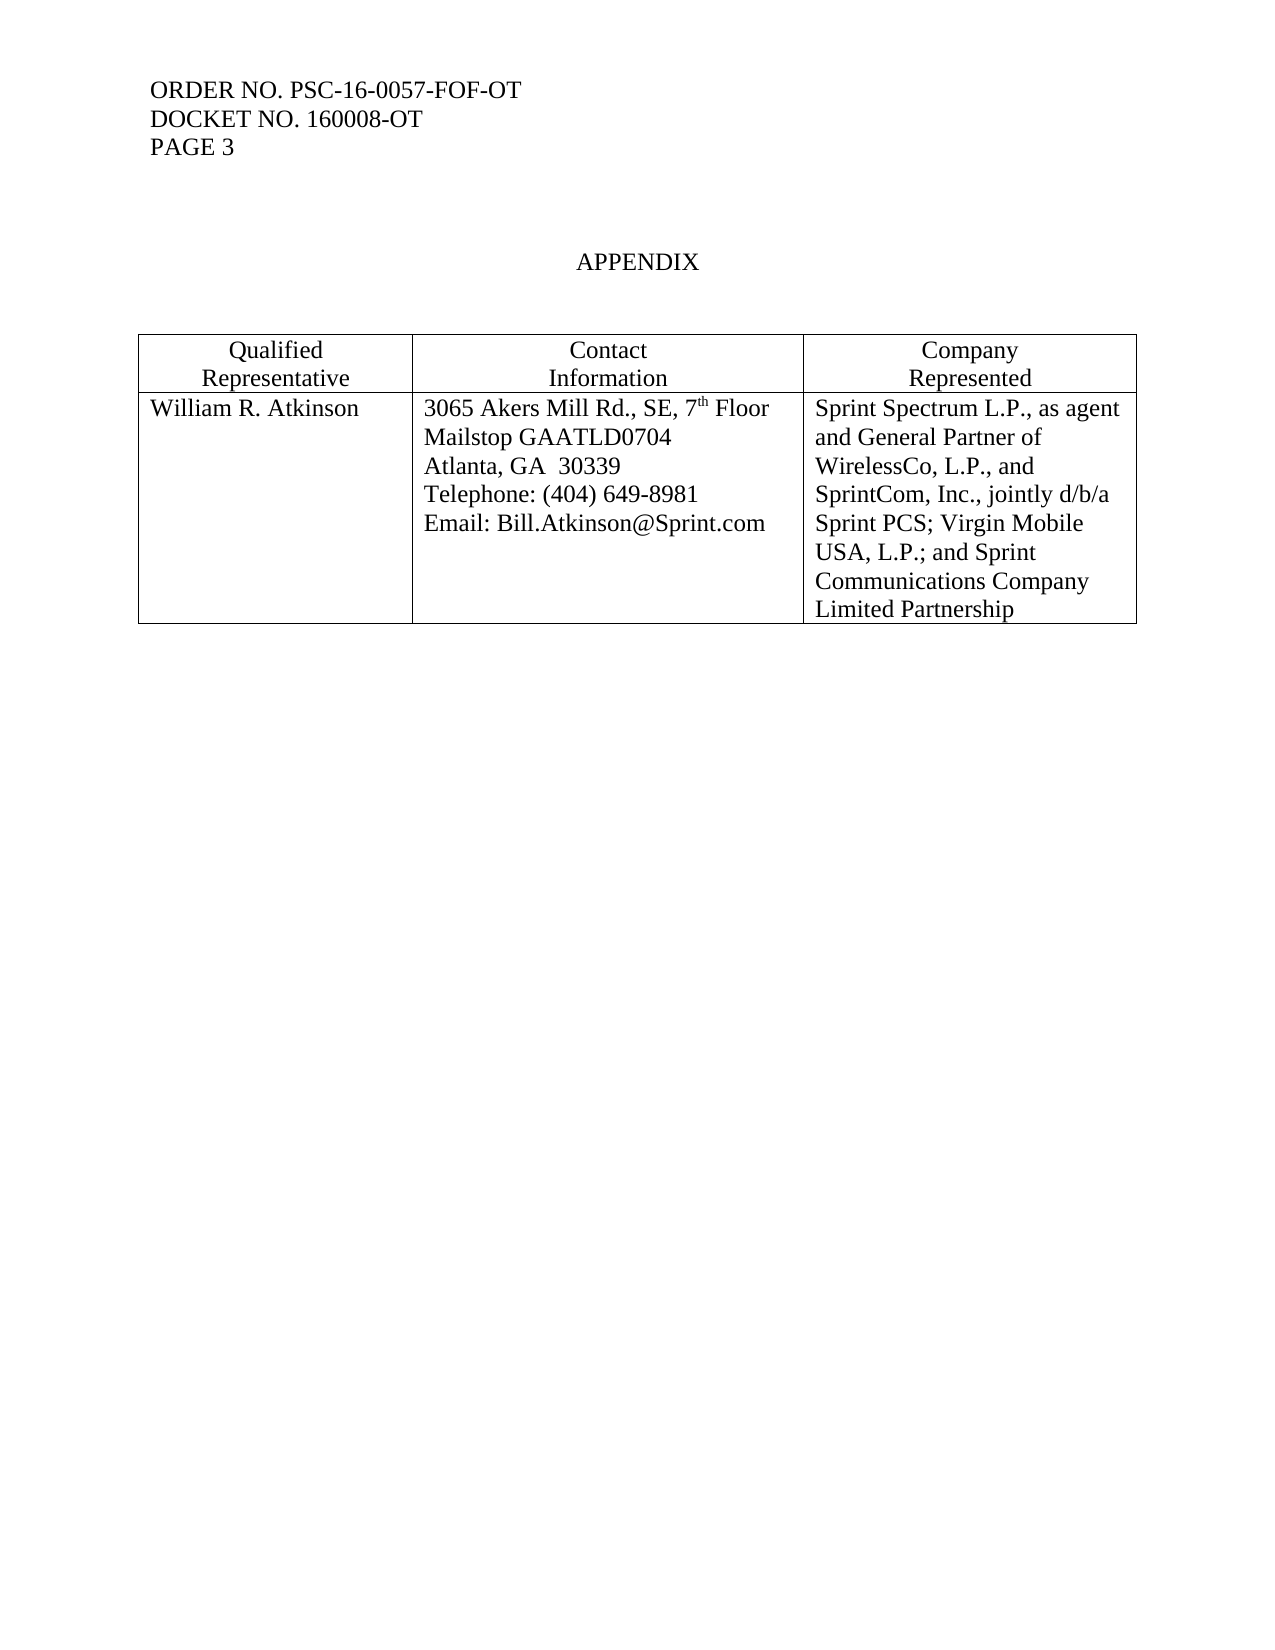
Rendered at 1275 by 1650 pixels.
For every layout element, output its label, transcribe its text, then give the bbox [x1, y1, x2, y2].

table_cell William R. Atkinson [139, 393, 412, 623]
table_header Company Represented [804, 335, 1136, 392]
table_header Qualified Representative [139, 335, 412, 392]
text APPENDIX [150, 247, 1125, 276]
table_header Contact Information [413, 335, 803, 392]
table_cell Sprint Spectrum L.P., as agent and General Partner of WirelessCo, L.P., and SprintCom, Inc., jointly d/b/a Sprint PCS; Virgin Mobile USA, L.P.; and Sprint Communications Company Limited Partnership [804, 393, 1136, 623]
table_cell 3065 Akers Mill Rd., SE, 7th Floor Mailstop GAATLD0704 Atlanta, GA 30339 Telephone: (404) 649-8981 Email: Bill.Atkinson@Sprint.com [413, 393, 803, 623]
